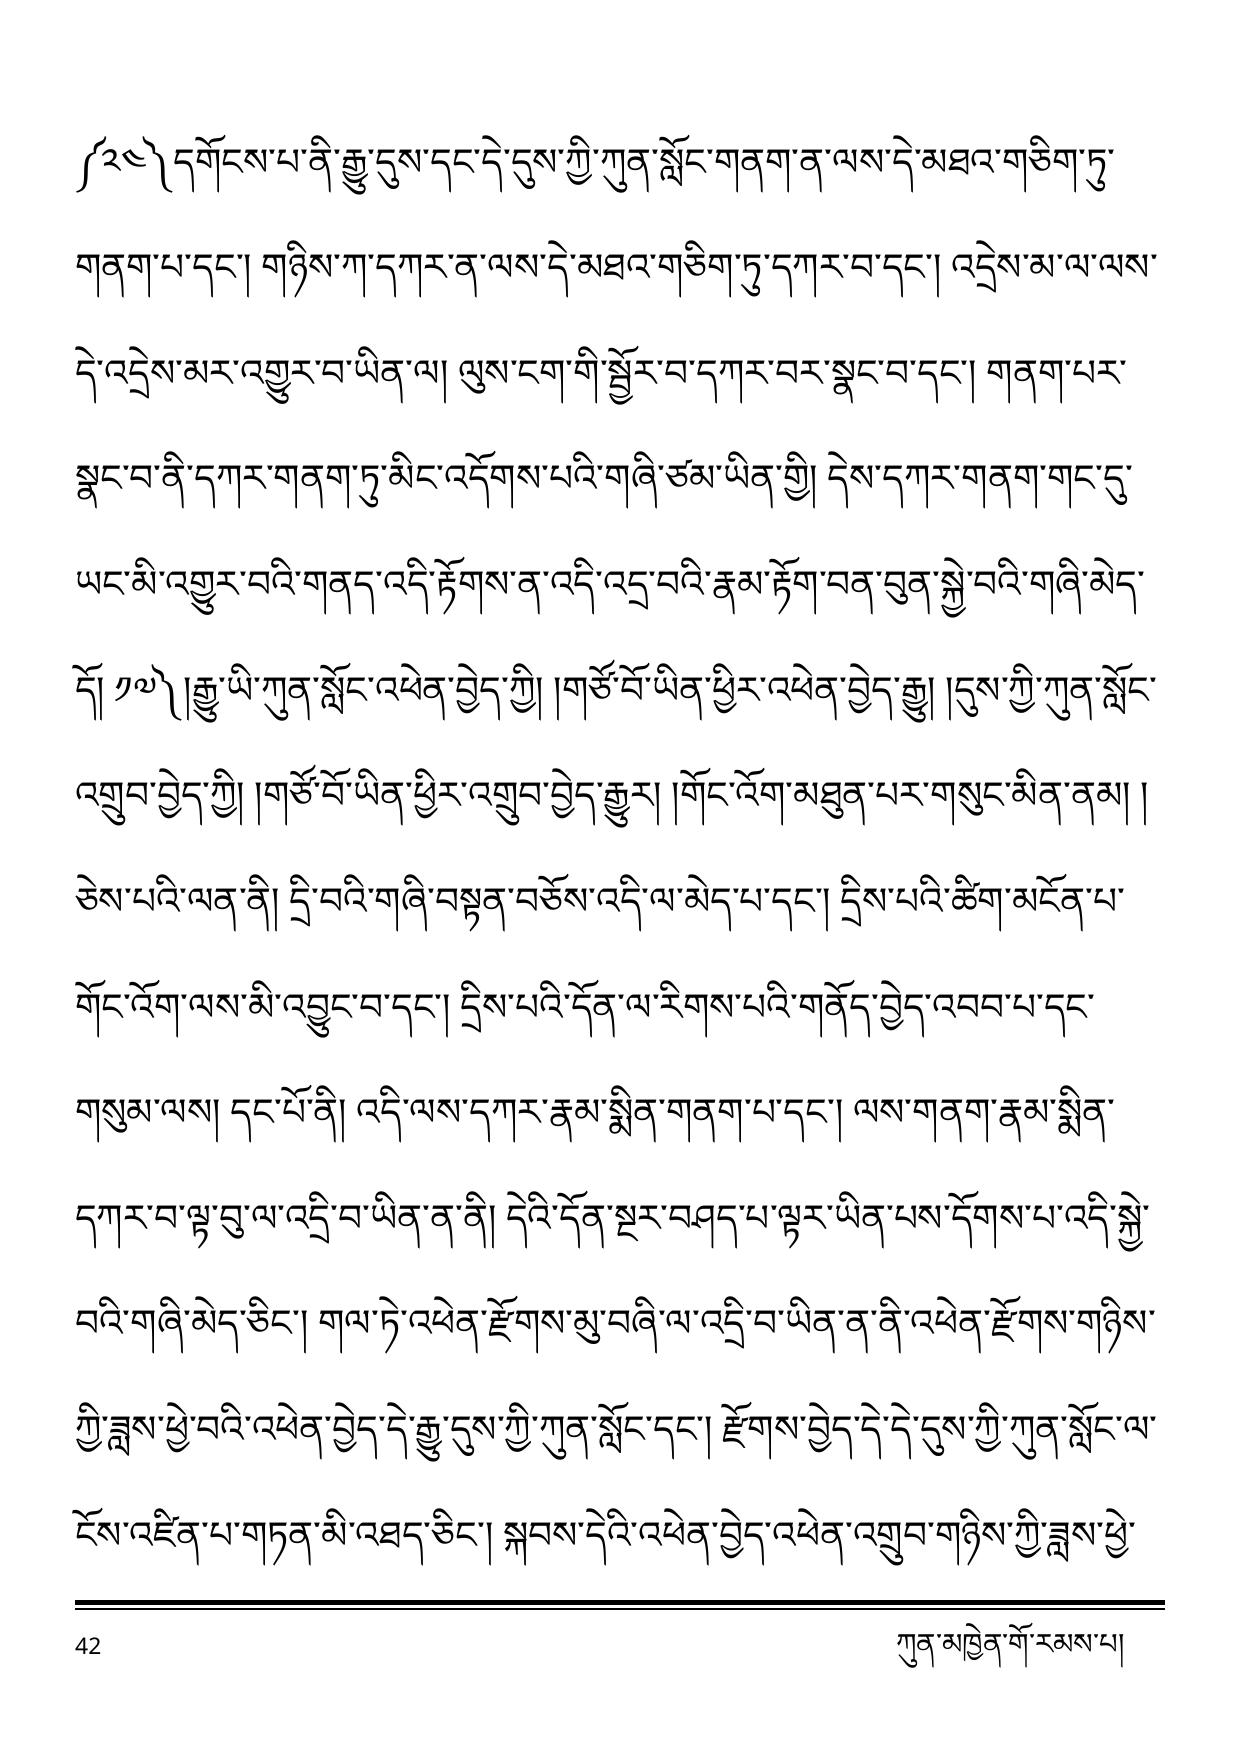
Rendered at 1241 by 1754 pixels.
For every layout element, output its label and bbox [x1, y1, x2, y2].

text [75, 120, 1165, 1599]
